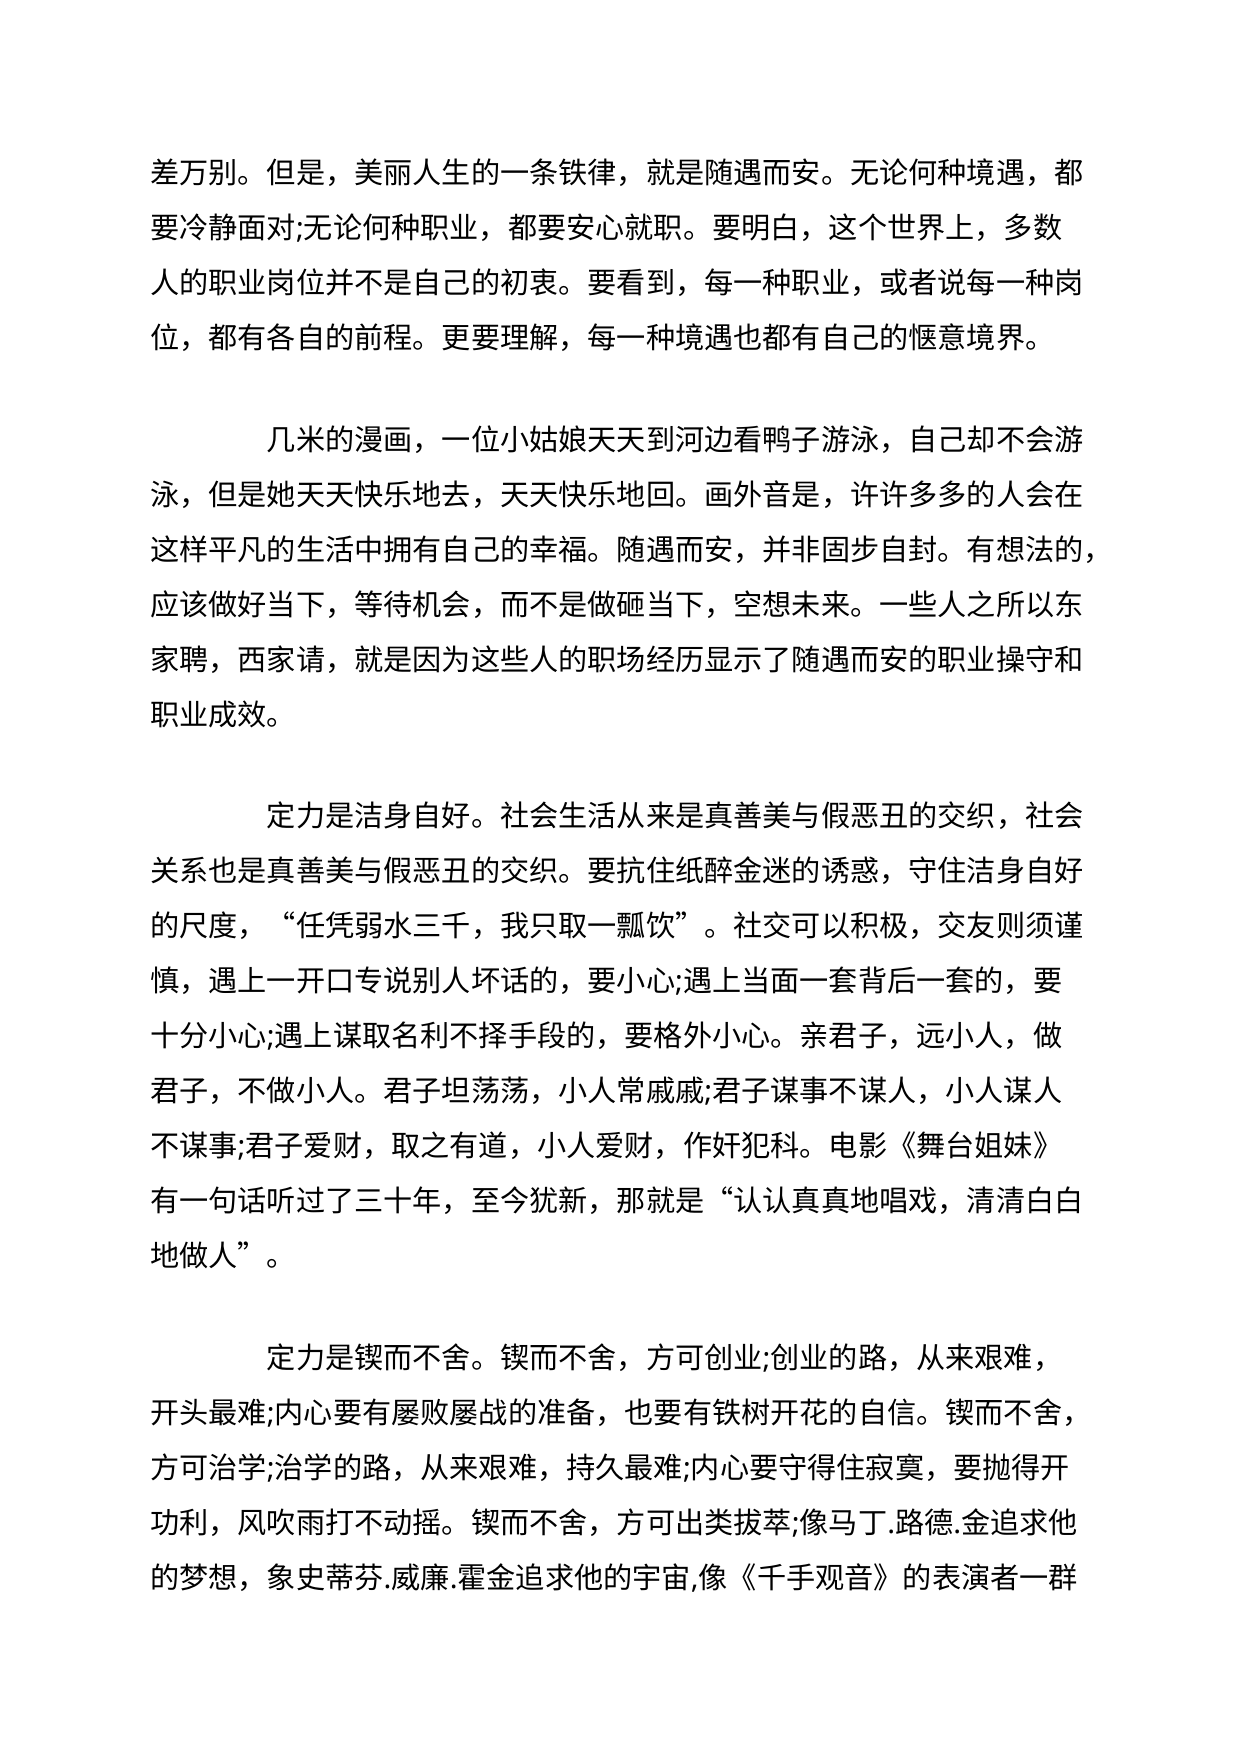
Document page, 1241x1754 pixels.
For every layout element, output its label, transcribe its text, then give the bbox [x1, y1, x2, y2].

text 几米的漫画，一位小姑娘天天到河边看鸭子游泳，自己却不会游泳，但是她天天快乐地去，天天快乐地回。画外音是，许许多多的人会在这样平凡的生活中拥有自己的幸福。随遇而安，并非固步自封。有想法的，应该做好当下，等待机会，而不是做砸当下，空想未来。一些人之所以东家聘，西家请，就是因为这些人的职场经历显示了随遇而安的职业操守和职业成效。 [150, 417, 1090, 733]
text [150, 150, 1090, 357]
text 定力是洁身自好。社会生活从来是真善美与假恶丑的交织，社会关系也是真善美与假恶丑的交织。要抗住纸醉金迷的诱惑，守住洁身自好的尺度，“任凭弱水三千，我只取一瓢饮”。社交可以积极，交友则须谨慎，遇上一开口专说别人坏话的，要小心;遇上当面一套背后一套的，要十分小心;遇上谋取名利不择手段的，要格外小心。亲君子，远小人，做君子，不做小人。君子坦荡荡，小人常戚戚;君子谋事不谋人，小人谋人不谋事;君子爱财，取之有道，小人爱财，作奸犯科。电影《舞台姐妹》有一句话听过了三十年，至今犹新，那就是“认认真真地唱戏，清清白白地做人”。 [150, 793, 1090, 1275]
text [150, 1334, 1090, 1597]
